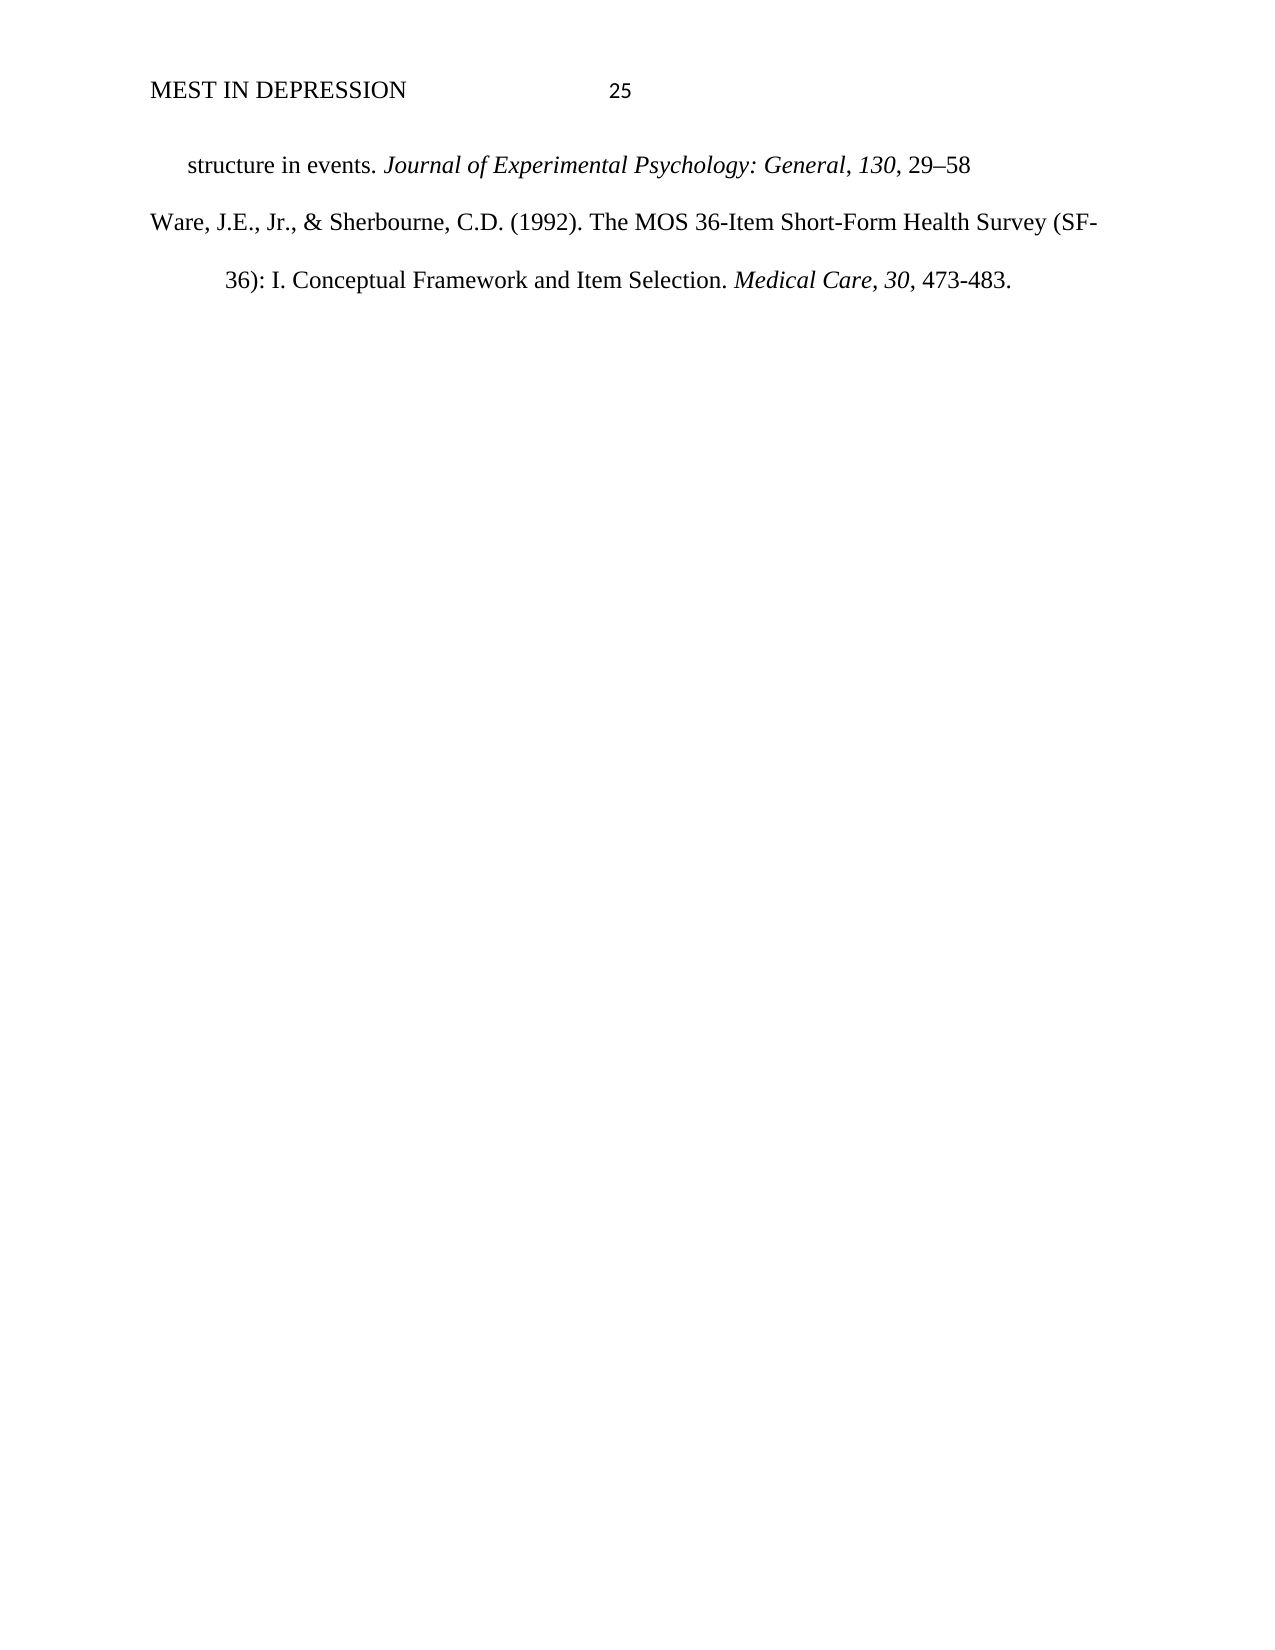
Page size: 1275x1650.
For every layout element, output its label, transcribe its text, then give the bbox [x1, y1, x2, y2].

text structure in events. Journal of Experimental Psychology: General, 130, 29–58 [150, 150, 1125, 179]
text Ware, J.E., Jr., & Sherbourne, C.D. (1992). The MOS 36-Item Short-Form Health Survey (SF- [150, 207, 1125, 236]
text 36): I. Conceptual Framework and Item Selection. Medical Care, 30, 473-483. [150, 265, 1125, 294]
